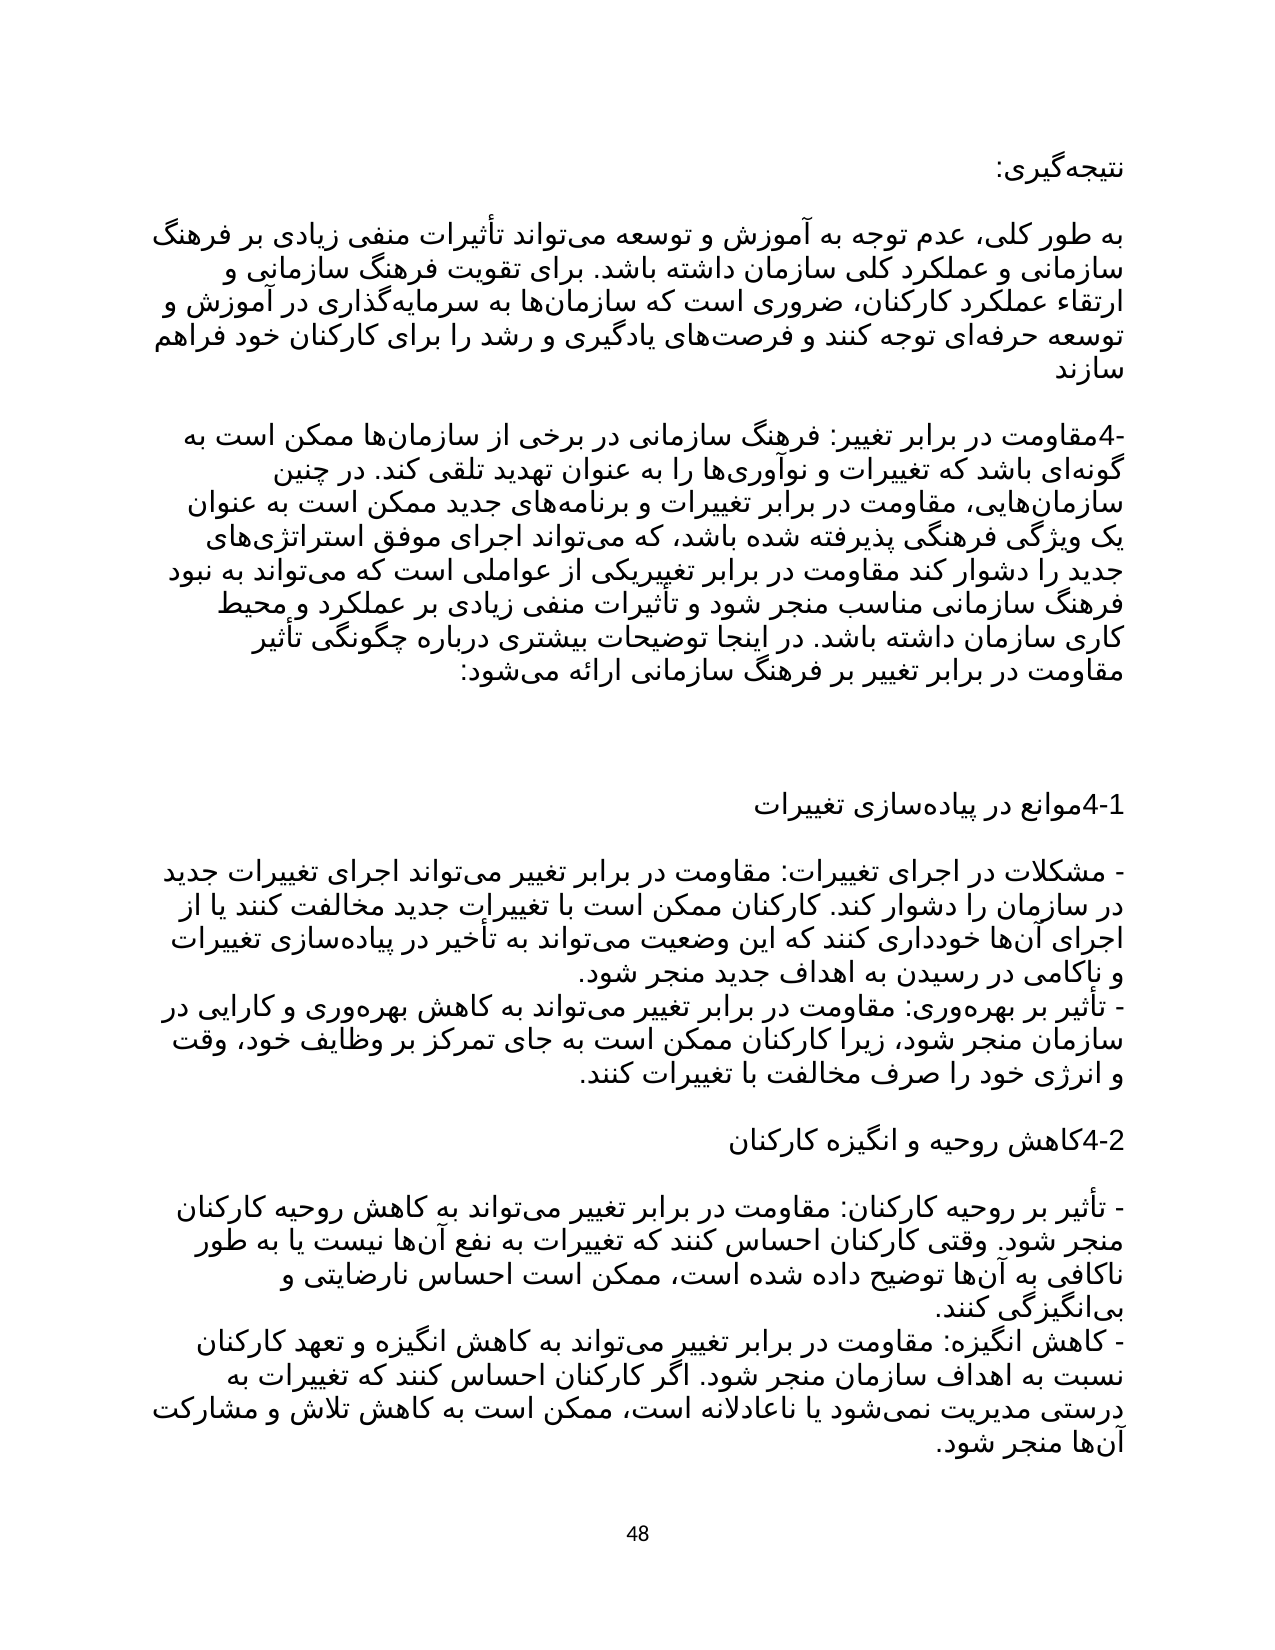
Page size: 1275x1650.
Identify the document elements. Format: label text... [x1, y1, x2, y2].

text نتیجه‌گیری: به طور کلی، عدم توجه به آموزش و توسعه می‌تواند تأثیرات منفی زیادی بر فرهنگ سازمانی و عملکرد کلی سازمان داشته باشد. برای تقویت فرهنگ سازمانی و ارتقاء عملکرد کارکنان، ضروری است که سازمان‌ها به سرمایه‌گذاری در آموزش و توسعه حرفه‌ای توجه کنند و فرصت‌های یادگیری و رشد را برای کارکنان خود فراهم سازند [150, 150, 1125, 385]
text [150, 418, 1125, 1492]
